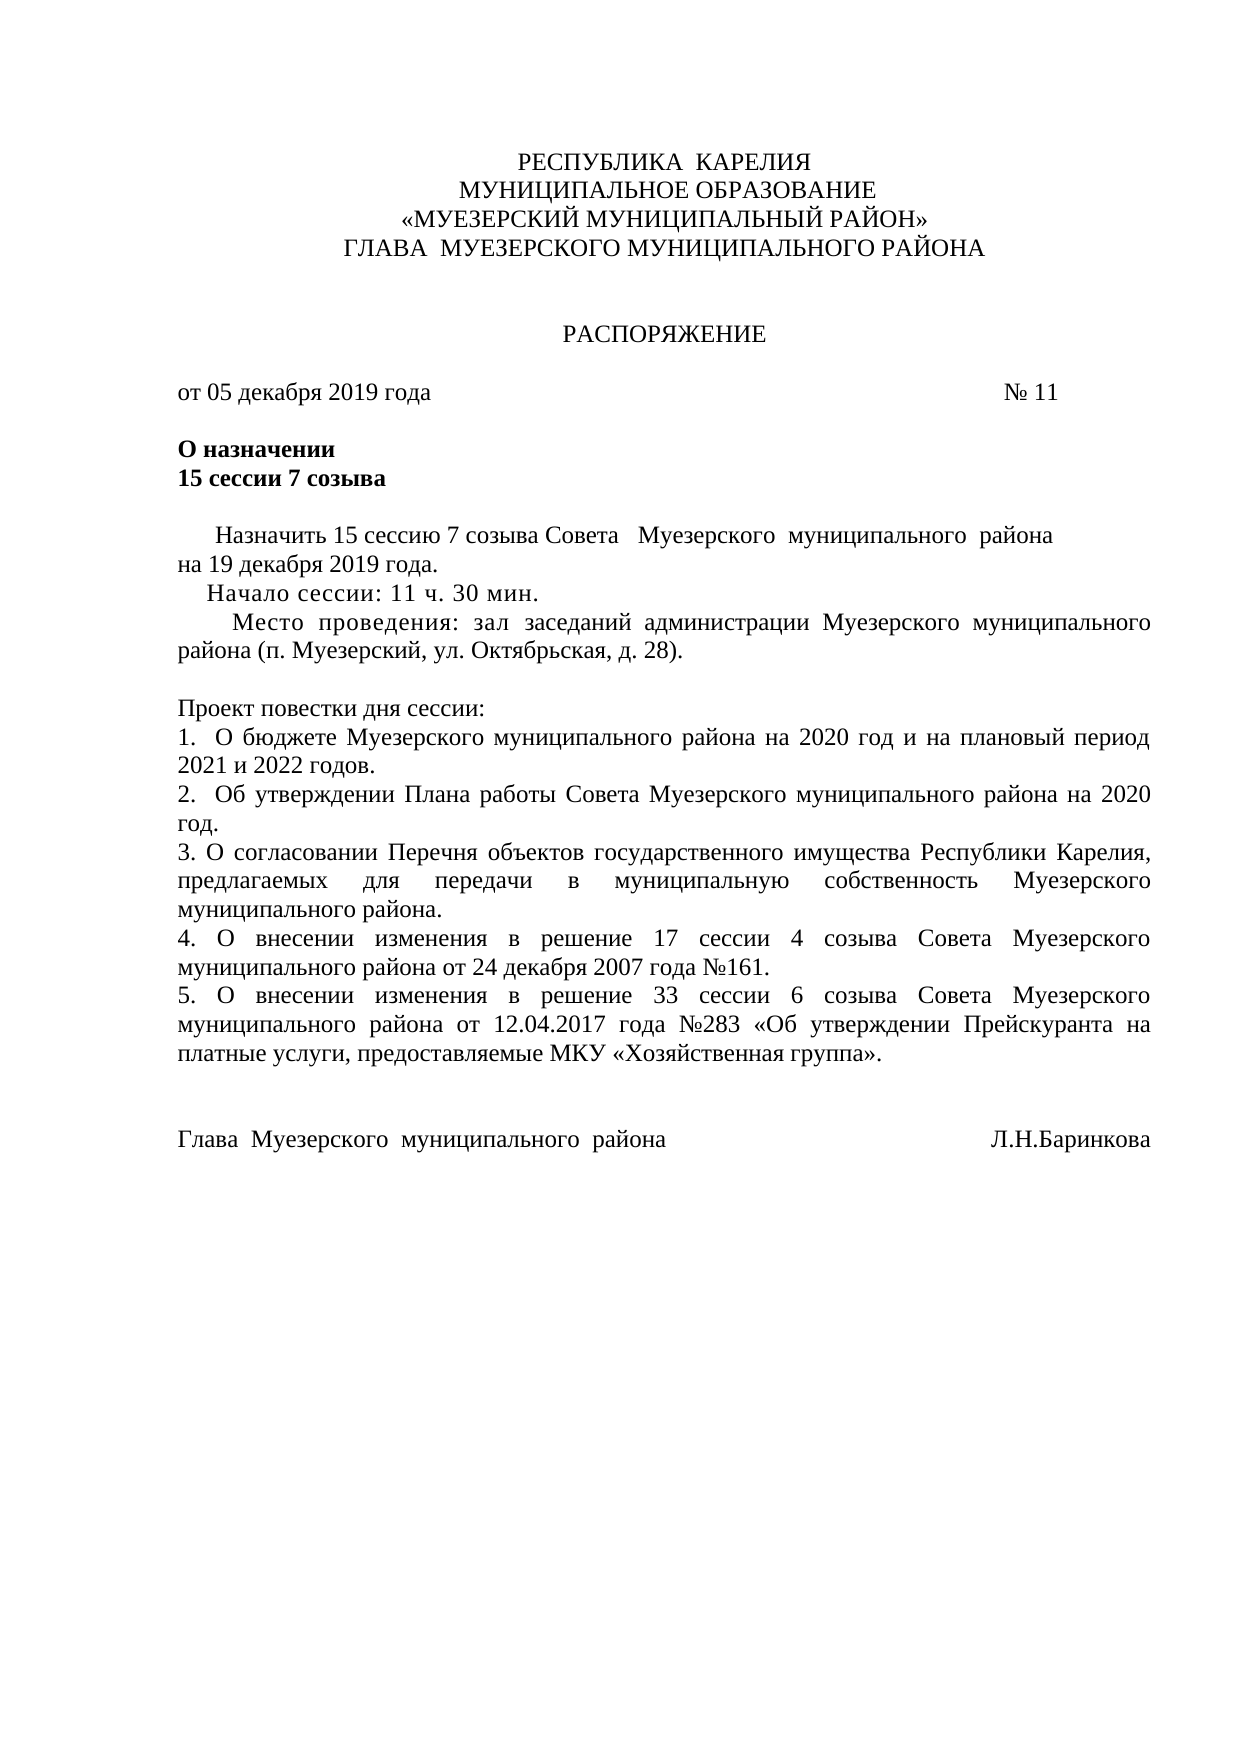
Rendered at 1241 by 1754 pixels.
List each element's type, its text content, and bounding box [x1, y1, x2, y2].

text «МУЕЗЕРСКИЙ МУНИЦИПАЛЬНЫЙ РАЙОН» [177, 204, 1152, 233]
text 3. О согласовании Перечня объектов государственного имущества Республики Карелия, предлагаемых для передачи в муниципальную собственность Муезерского муниципального района. [177, 837, 1152, 923]
text Глава Муезерского муниципального района Л.Н.Баринкова [177, 1124, 1152, 1153]
text Проект повестки дня сессии: [177, 693, 1152, 722]
text 15 сессии 7 созыва [177, 463, 1152, 492]
text 4. О внесении изменения в решение 17 сессии 4 созыва Совета Муезерского муниципального района от 24 декабря 2007 года №161. [177, 923, 1152, 981]
text 1. О бюджете Муезерского муниципального района на 2020 год и на плановый период 2021 и 2022 годов. [177, 722, 1152, 779]
text О назначении [177, 434, 1152, 463]
text Начало сессии: 11 ч. 30 мин. [177, 578, 1152, 607]
text РЕСПУБЛИКА КАРЕЛИЯ [177, 147, 1152, 176]
text 2. Об утверждении Плана работы Совета Муезерского муниципального района на 2020 год. [177, 779, 1152, 837]
text МУНИЦИПАЛЬНОЕ ОБРАЗОВАНИЕ [177, 176, 1152, 204]
text от 05 декабря 2019 года № 11 [177, 377, 1152, 406]
text 5. О внесении изменения в решение 33 сессии 6 созыва Совета Муезерского муниципального района от 12.04.2017 года №283 «Об утверждении Прейскуранта на платные услуги, предоставляемые МКУ «Хозяйственная группа». [177, 981, 1152, 1067]
text Назначить 15 сессию 7 созыва Совета Муезерского муниципального района [177, 521, 1152, 549]
text Место проведения: зал заседаний администрации Муезерского муниципального района (п. Муезерский, ул. Октябрьская, д. 28). [177, 607, 1152, 664]
text РАСПОРЯЖЕНИЕ [177, 319, 1152, 348]
text на 19 декабря 2019 года. [177, 549, 1152, 578]
text ГЛАВА МУЕЗЕРСКОГО МУНИЦИПАЛЬНОГО РАЙОНА [177, 233, 1152, 262]
